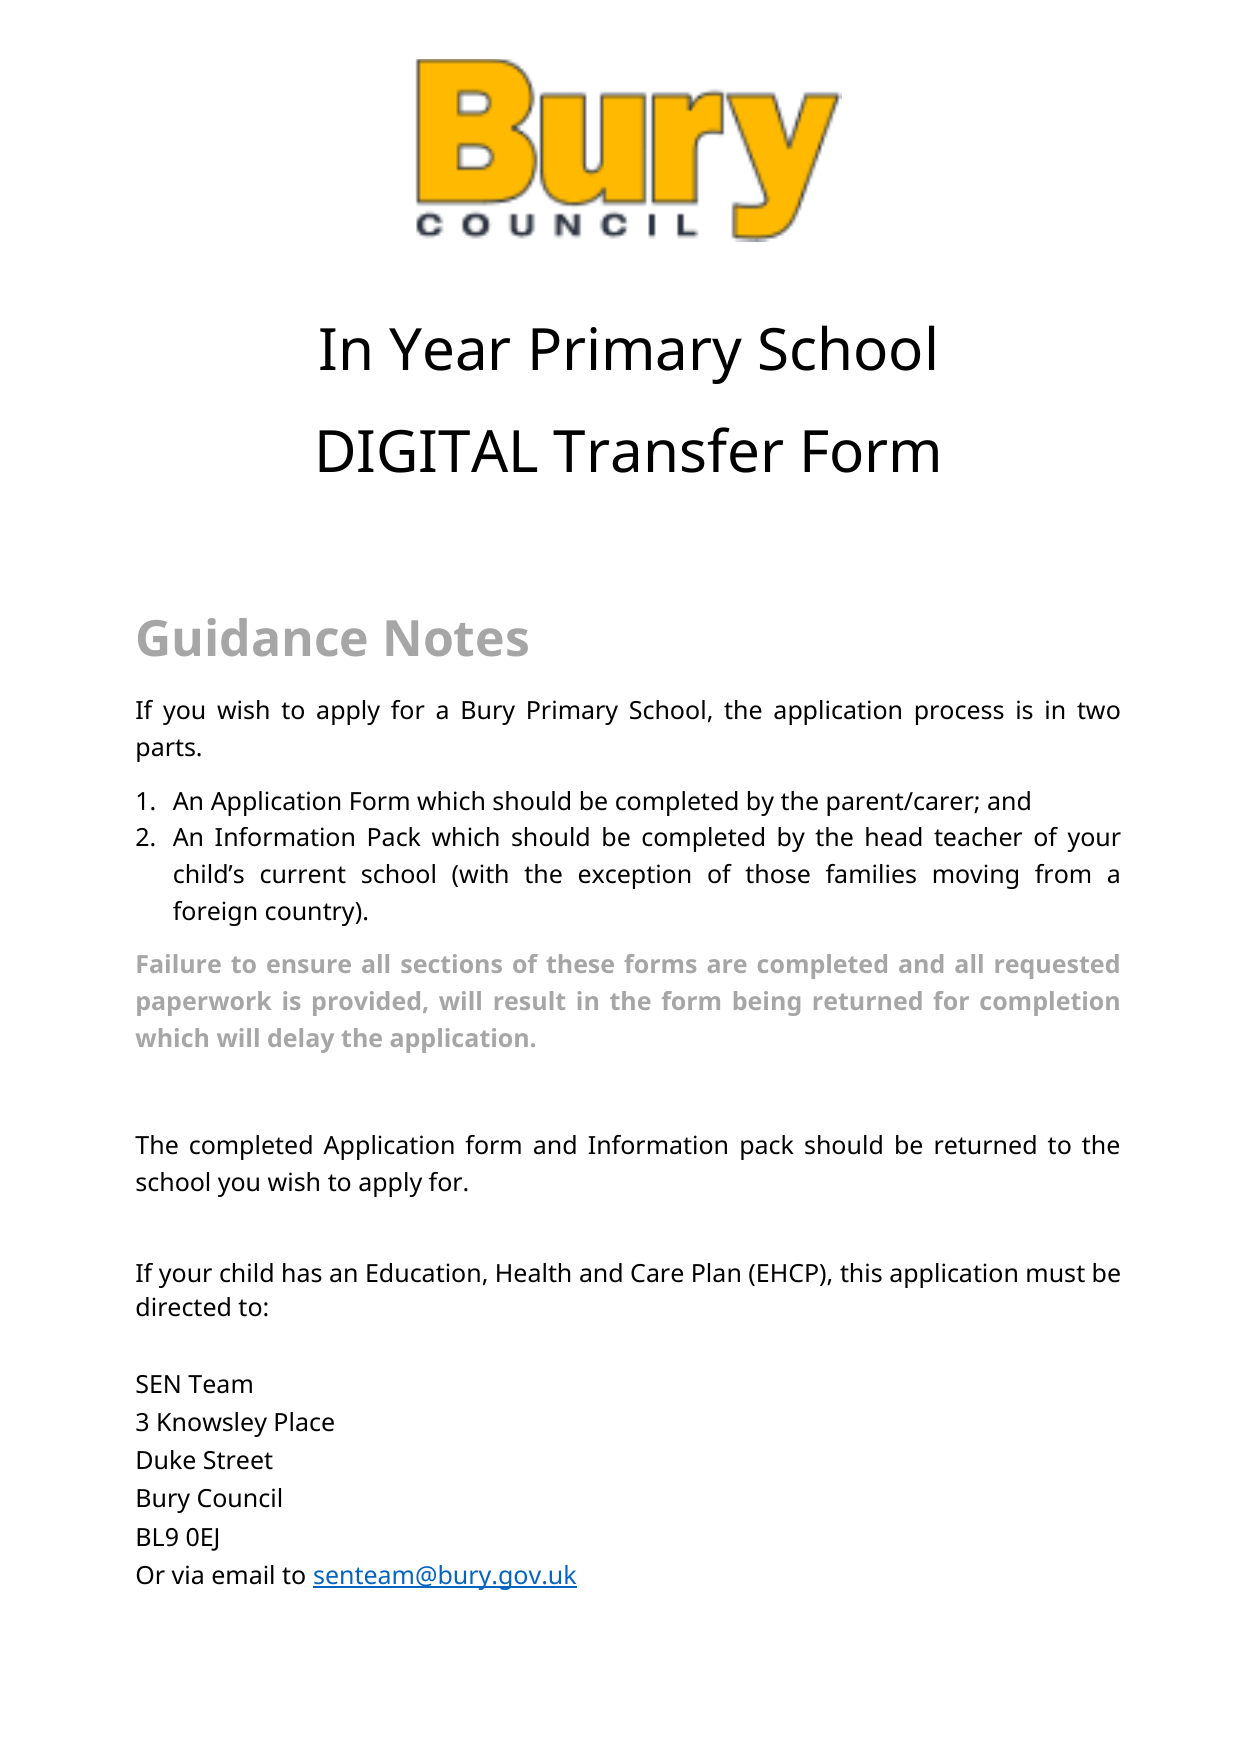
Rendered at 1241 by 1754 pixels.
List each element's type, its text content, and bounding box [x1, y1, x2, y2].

picture [415, 59, 842, 242]
text If your child has an Education, Health and Care Plan (EHCP), this application must be directed to: [135, 1256, 1122, 1324]
text In Year Primary School [135, 308, 1122, 387]
text Failure to ensure all sections of these forms are completed and all requested paperwork is provided, will result in the form being returned for completion which will delay the application. [135, 947, 1122, 1054]
text SEN Team [135, 1366, 1122, 1400]
text If you wish to apply for a Bury Primary School, the application process is in two parts. [135, 693, 1122, 764]
text 3 Knowsley Place [135, 1404, 1122, 1439]
text DIGITAL Transfer Form [135, 410, 1122, 489]
list An Application Form which should be completed by the parent/carer; and [135, 783, 1122, 817]
text BL9 0EJ [135, 1519, 1122, 1553]
text Duke Street [135, 1443, 1122, 1477]
text Or via email to senteam@bury.gov.uk [135, 1557, 1122, 1592]
text Guidance Notes [135, 603, 1122, 671]
text Bury Council [135, 1481, 1122, 1515]
list An Information Pack which should be completed by the head teacher of your child’s current school (with the exception of those families moving from a foreign country). [135, 820, 1122, 928]
text The completed Application form and Information pack should be returned to the school you wish to apply for. [135, 1127, 1122, 1198]
